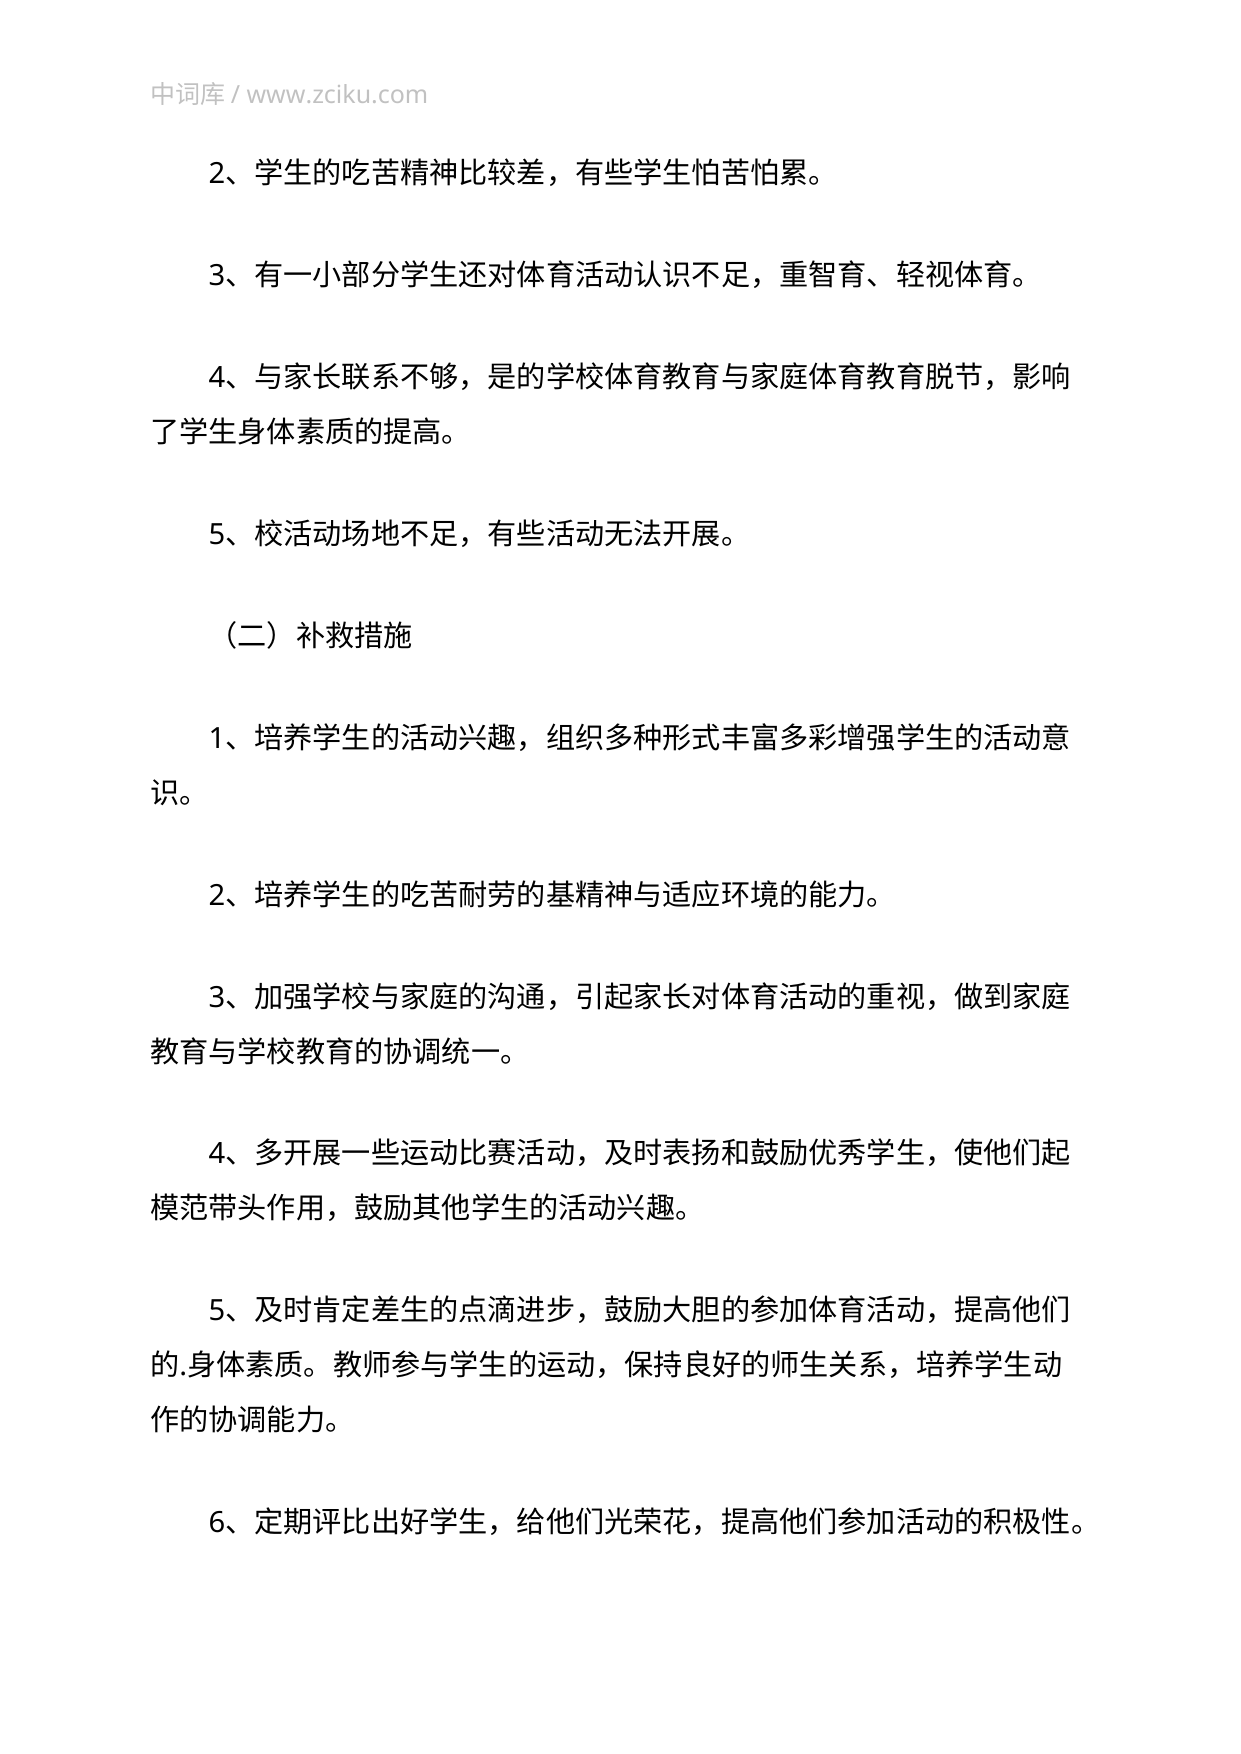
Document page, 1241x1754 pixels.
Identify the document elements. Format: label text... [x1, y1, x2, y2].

text 3、有一小部分学生还对体育活动认识不足，重智育、轻视体育。 [150, 252, 1090, 294]
text 4、与家长联系不够，是的学校体育教育与家庭体育教育脱节，影响了学生身体素质的提高。 [150, 354, 1090, 451]
text 2、培养学生的吃苦耐劳的基精神与适应环境的能力。 [150, 871, 1090, 914]
text 5、校活动场地不足，有些活动无法开展。 [150, 511, 1090, 553]
text 4、多开展一些运动比赛活动，及时表扬和鼓励优秀学生，使他们起模范带头作用，鼓励其他学生的活动兴趣。 [150, 1130, 1090, 1227]
text 2、学生的吃苦精神比较差，有些学生怕苦怕累。 [150, 150, 1090, 192]
text 1、培养学生的活动兴趣，组织多种形式丰富多彩增强学生的活动意识。 [150, 714, 1090, 812]
text 5、及时肯定差生的点滴进步，鼓励大胆的参加体育活动，提高他们的.身体素质。教师参与学生的运动，保持良好的师生关系，培养学生动作的协调能力。 [150, 1287, 1090, 1439]
text 6、定期评比出好学生，给他们光荣花，提高他们参加活动的积极性。 [150, 1498, 1090, 1541]
text （二）补救措施 [150, 613, 1090, 655]
text 3、加强学校与家庭的沟通，引起家长对体育活动的重视，做到家庭教育与学校教育的协调统一。 [150, 973, 1090, 1071]
